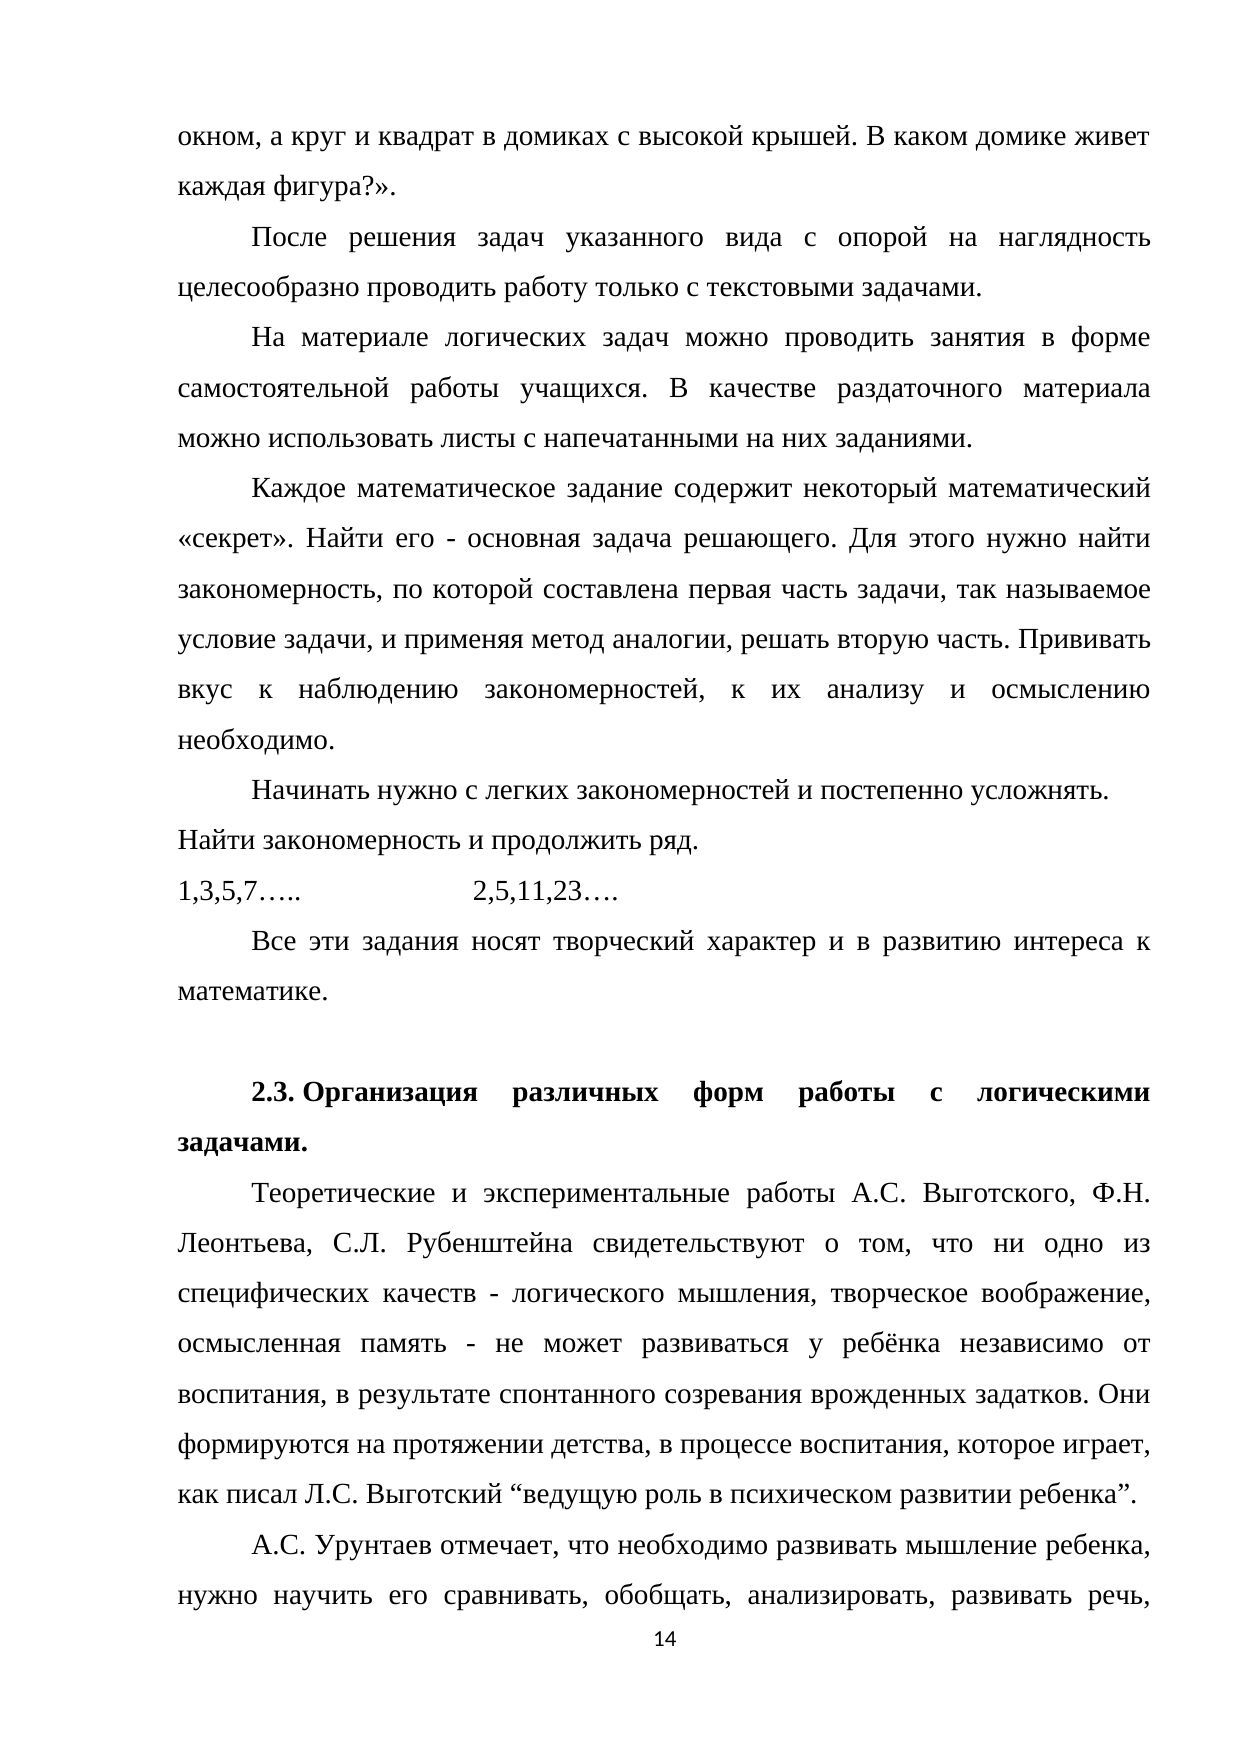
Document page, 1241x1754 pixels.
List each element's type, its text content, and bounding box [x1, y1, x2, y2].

text Теоретические и экспериментальные работы А.С. Выготского, Ф.Н. Леонтьева, С.Л. Рубенштейна свидетельствуют о том, что ни одно из специфических качеств - логического мышления, творческое воображение, осмысленная память - не может развиваться у ребёнка независимо от воспитания, в результате спонтанного созревания врожденных задатков. Они формируются на протяжении детства, в процессе воспитания, которое играет, как писал Л.С. Выготский “ведущую роль в психическом развитии ребенка”. [177, 1175, 1152, 1510]
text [177, 1527, 1152, 1611]
text 1,3,5,7….. 2,5,11,23…. [177, 873, 1152, 906]
subtitle 2.3. Организация различных форм работы с логическими задачами. [177, 1074, 1152, 1158]
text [177, 118, 1152, 202]
text Начинать нужно с легких закономерностей и постепенно усложнять. [177, 772, 1152, 806]
text Найти закономерность и продолжить ряд. [177, 822, 1152, 856]
text Каждое математическое задание содержит некоторый математический «секрет». Найти его - основная задача решающего. Для этого нужно найти закономерность, по которой составлена первая часть задачи, так называемое условие задачи, и применяя метод аналогии, решать вторую часть. Прививать вкус к наблюдению закономерностей, к их анализу и осмыслению необходимо. [177, 470, 1152, 755]
text Все эти задания носят творческий характер и в развитию интереса к математике. [177, 923, 1152, 1007]
text На материале логических задач можно проводить занятия в форме самостоятельной работы учащихся. В качестве раздаточного материала можно использовать листы с напечатанными на них заданиями. [177, 319, 1152, 453]
text После решения задач указанного вида с опорой на наглядность целесообразно проводить работу только с текстовыми задачами. [177, 219, 1152, 303]
